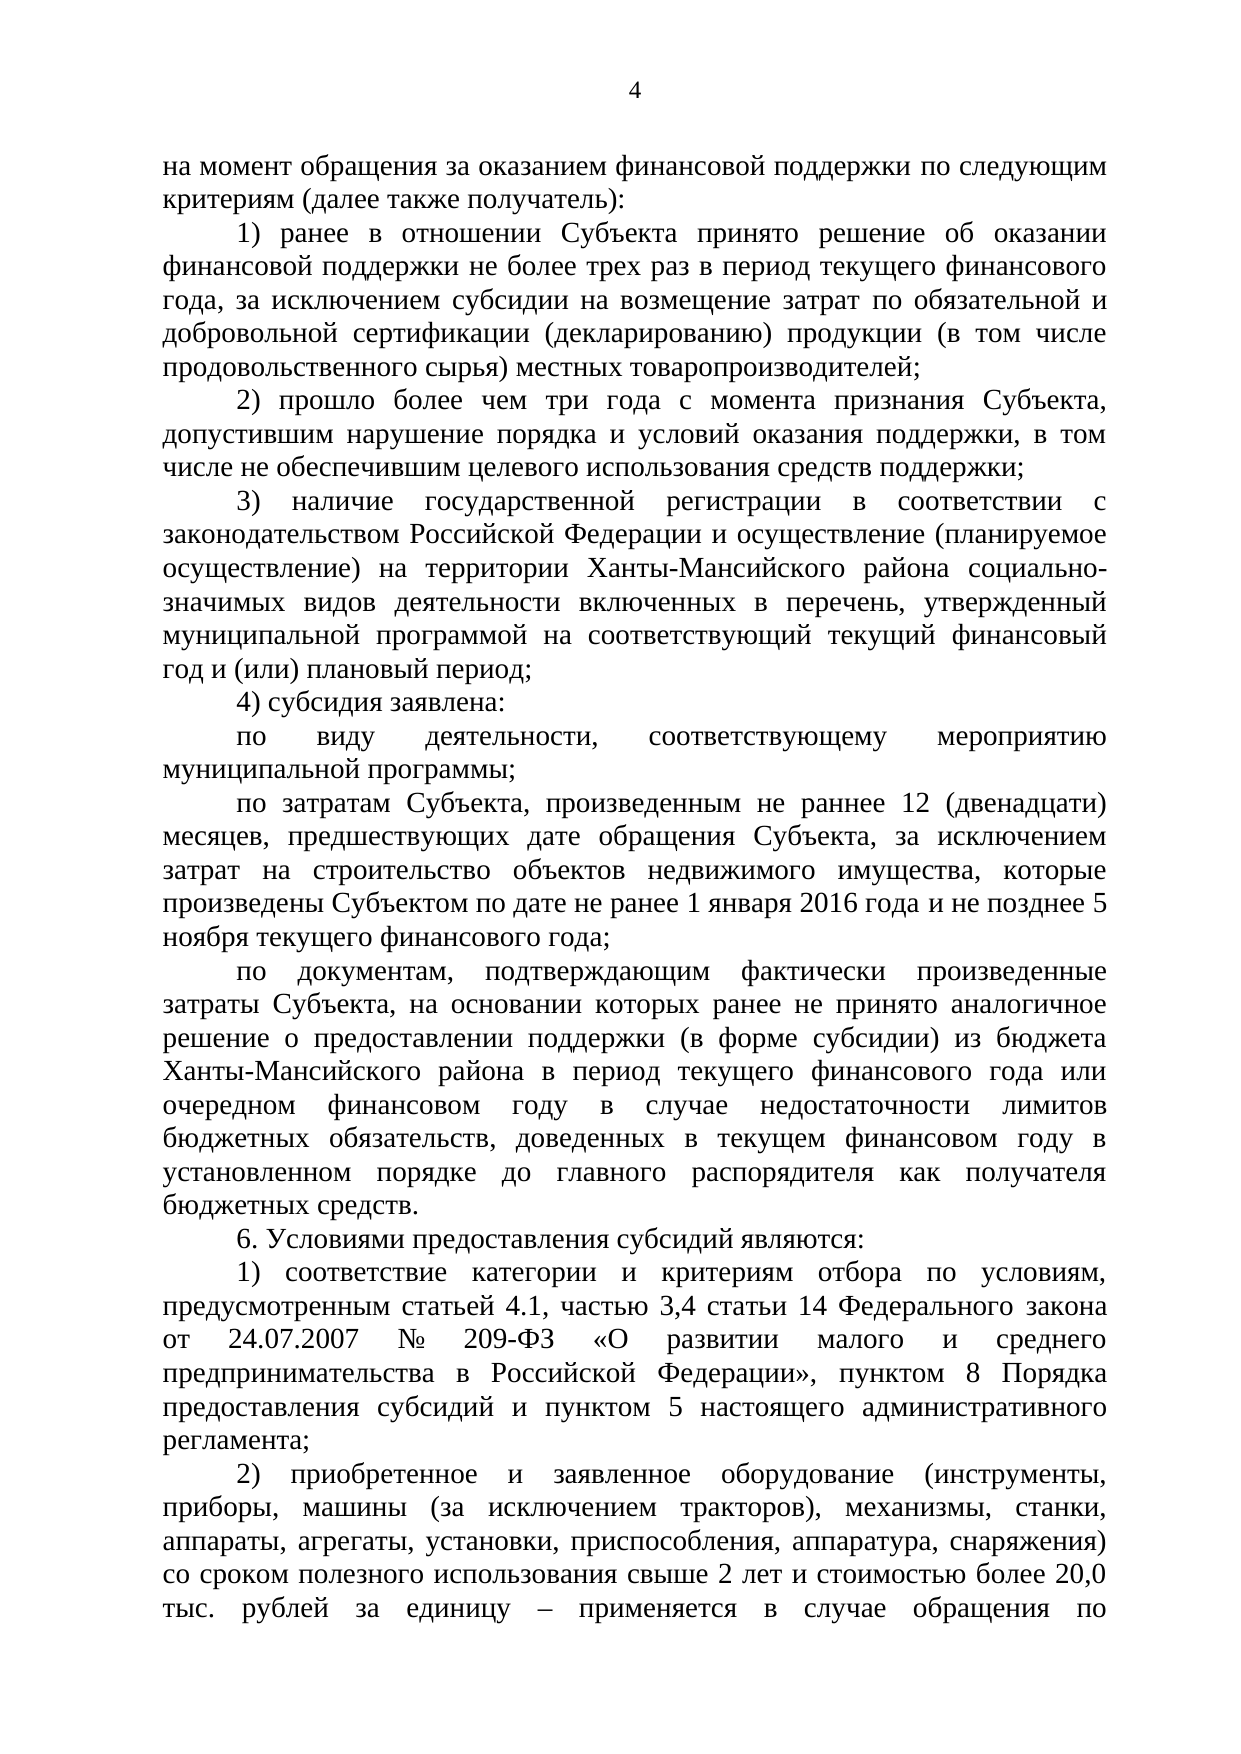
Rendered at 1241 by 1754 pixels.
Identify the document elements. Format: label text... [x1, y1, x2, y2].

text по затратам Субъекта, произведенным не раннее 12 (двенадцати) месяцев, предшествующих дате обращения Субъекта, за исключением затрат на строительство объектов недвижимого имущества, которые произведены Субъектом по дате не ранее 1 января 2016 года и не позднее 5 ноября текущего финансового года; [162, 785, 1107, 953]
text 4) субсидия заявлена: [162, 684, 1107, 718]
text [162, 1456, 1107, 1623]
text по документам, подтверждающим фактически произведенные затраты Субъекта, на основании которых ранее не принято аналогичное решение о предоставлении поддержки (в форме субсидии) из бюджета Ханты-Мансийского района в период текущего финансового года или очередном финансовом году в случае недостаточности лимитов бюджетных обязательств, доведенных в текущем финансовом году в установленном порядке до главного распорядителя как получателя бюджетных средств. [162, 953, 1107, 1221]
text 1) соответствие категории и критериям отбора по условиям, предусмотренным статьей 4.1, частью 3,4 статьи 14 Федерального закона от 24.07.2007 № 209-ФЗ «О развитии малого и среднего предпринимательства в Российской Федерации», пунктом 8 Порядка предоставления субсидий и пунктом 5 настоящего административного регламента; [162, 1254, 1107, 1456]
text 6. Условиями предоставления субсидий являются: [162, 1221, 1107, 1254]
text 1) ранее в отношении Субъекта принято решение об оказании финансовой поддержки не более трех раз в период текущего финансового года, за исключением субсидии на возмещение затрат по обязательной и добровольной сертификации (декларированию) продукции (в том числе продовольственного сырья) местных товаропроизводителей; [162, 215, 1107, 382]
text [162, 148, 1107, 215]
text по виду деятельности, соответствующему мероприятию муниципальной программы; [162, 718, 1107, 785]
text 2) прошло более чем три года с момента признания Субъекта, допустившим нарушение порядка и условий оказания поддержки, в том числе не обеспечившим целевого использования средств поддержки; [162, 382, 1107, 483]
text 3) наличие государственной регистрации в соответствии с законодательством Российской Федерации и осуществление (планируемое осуществление) на территории Ханты-Мансийского района социально-значимых видов деятельности включенных в перечень, утвержденный муниципальной программой на соответствующий текущий финансовый год и (или) плановый период; [162, 483, 1107, 684]
